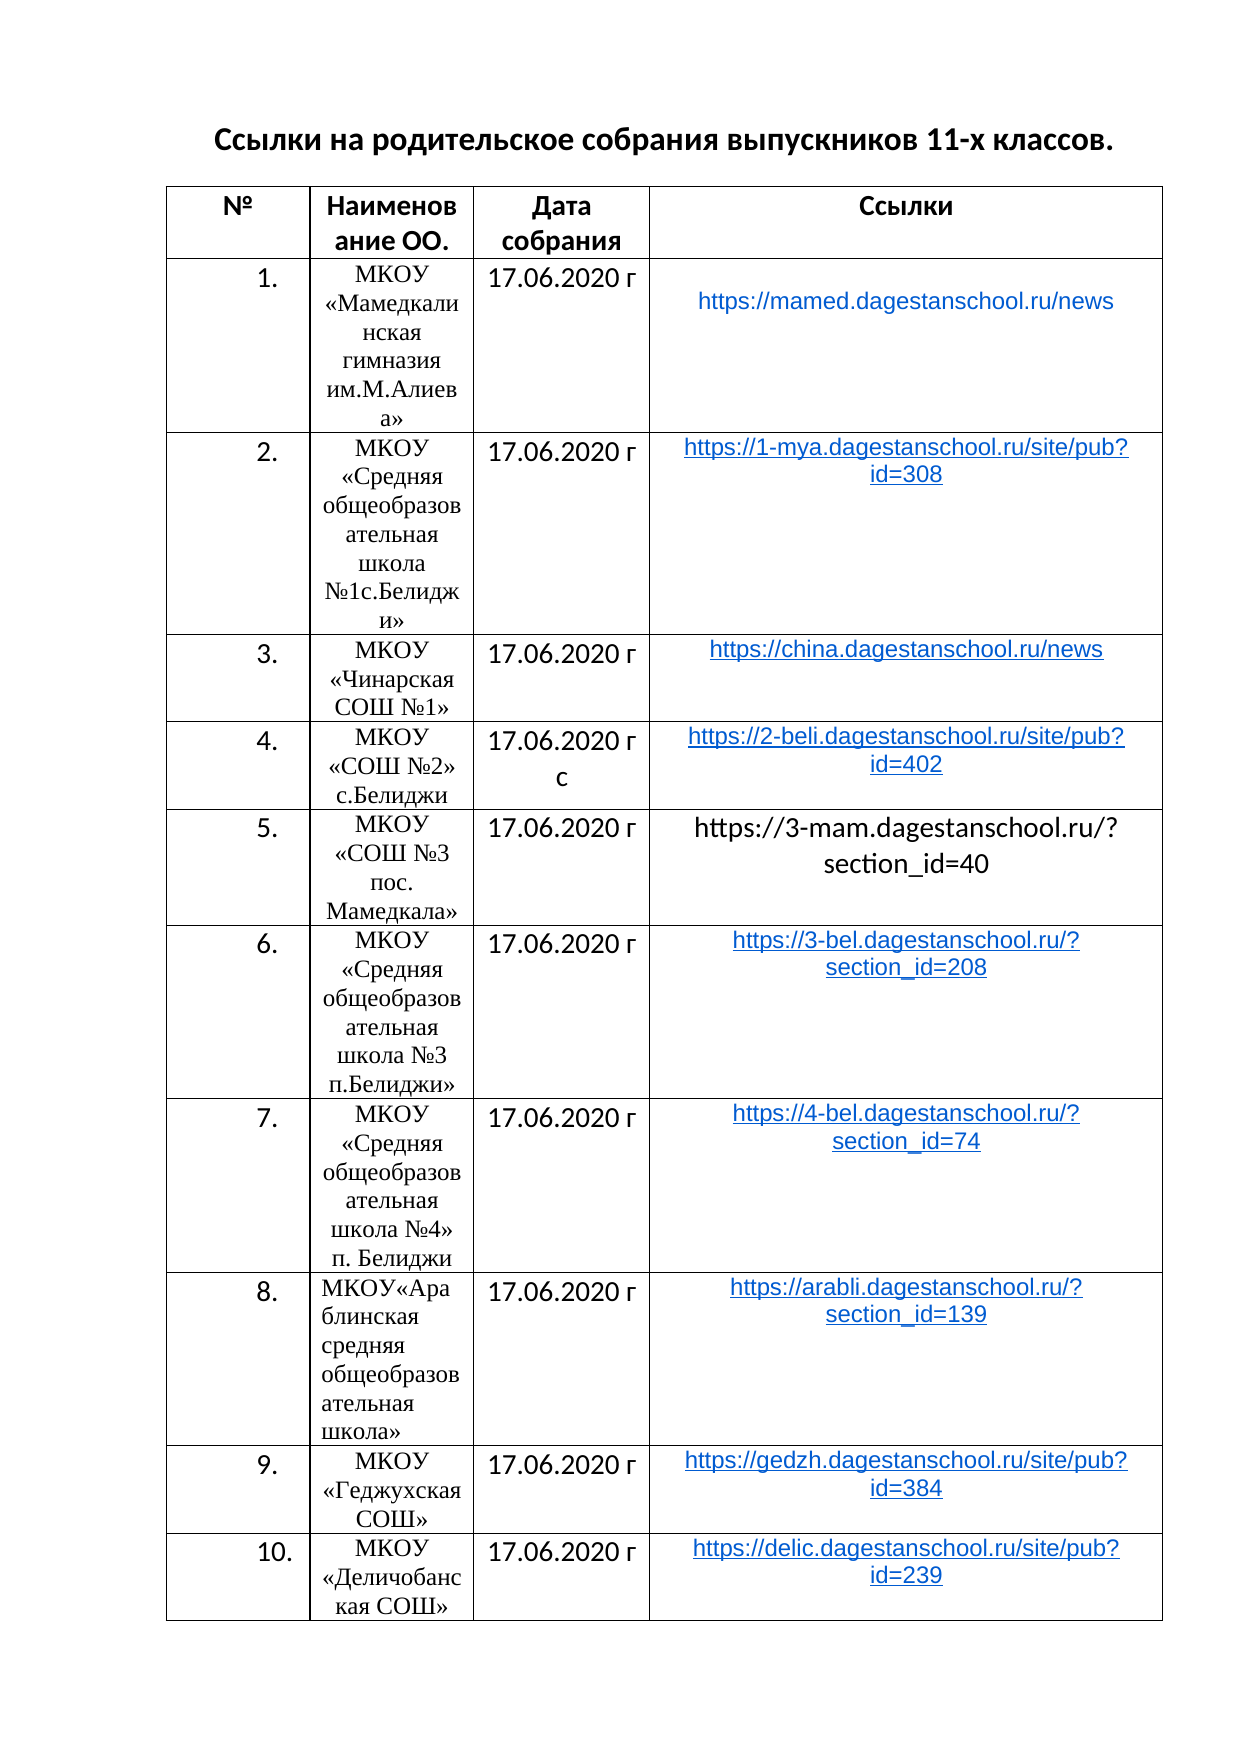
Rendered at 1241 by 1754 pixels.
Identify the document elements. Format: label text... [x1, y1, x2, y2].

table_cell 17.06.2020 г [474, 433, 649, 634]
table_cell [167, 722, 309, 808]
table_cell [167, 810, 309, 924]
table_cell https://arabli.dagestanschool.ru/?section_id=139 [650, 1273, 1162, 1445]
table_cell [167, 926, 309, 1098]
table_cell 17.06.2020 г [474, 259, 649, 432]
table_cell [167, 433, 309, 634]
table_cell https://3-bel.dagestanschool.ru/?section_id=208 [650, 926, 1162, 1098]
table_cell https://gedzh.dagestanschool.ru/site/pub?id=384 [650, 1446, 1162, 1532]
table_cell https://3-mam.dagestanschool.ru/?section_id=40 [650, 810, 1162, 924]
table_cell МКОУ«Араблинская средняя общеобразовательная школа» [311, 1273, 473, 1445]
table_cell https://2-beli.dagestanschool.ru/site/pub?id=402 [650, 722, 1162, 808]
table_cell МКОУ «Геджухская СОШ» [311, 1446, 473, 1532]
table_header Дата собрания [474, 187, 649, 258]
table_cell [167, 1273, 309, 1445]
table_cell 17.06.2020 г [474, 1099, 649, 1272]
table_cell [167, 1534, 309, 1620]
table_cell 17.06.2020 г [474, 1273, 649, 1445]
table_cell 17.06.2020 г [474, 926, 649, 1098]
table_cell МКОУ «СОШ №2» с.Белиджи [311, 722, 473, 808]
table_cell МКОУ «СОШ №3 пос. Мамедкала» [311, 810, 473, 924]
table_cell 17.06.2020 г [474, 1534, 649, 1620]
table_cell МКОУ «Средняя общеобразовательная школа №1с.Белиджи» [311, 433, 473, 634]
table_cell [167, 259, 309, 432]
table_cell [167, 1099, 309, 1272]
table_cell https://delic.dagestanschool.ru/site/pub?id=239 [650, 1534, 1162, 1620]
table_cell МКОУ «Средняя общеобразовательная школа №3 п.Белиджи» [311, 926, 473, 1098]
table_cell 17.06.2020 г c [474, 722, 649, 808]
table_cell МКОУ «Чинарская СОШ №1» [311, 635, 473, 721]
table_cell [167, 635, 309, 721]
table_header Наименование ОО. [311, 187, 473, 258]
table_cell https://1-mya.dagestanschool.ru/site/pub?id=308 [650, 433, 1162, 634]
table_header Ссылки [650, 187, 1162, 258]
table_cell https://mamed.dagestanschool.ru/news [650, 259, 1162, 432]
table_cell 17.06.2020 г [474, 635, 649, 721]
table_cell МКОУ «Деличобанская СОШ» [311, 1534, 473, 1620]
table_cell https://4-bel.dagestanschool.ru/?section_id=74 [650, 1099, 1162, 1272]
text Ссылки на родительское собрания выпускников 11-х классов. [177, 118, 1152, 159]
table_cell МКОУ «Средняя общеобразовательная школа №4» п. Белиджи [311, 1099, 473, 1272]
table_cell [167, 1446, 309, 1532]
table_cell 17.06.2020 г [474, 810, 649, 924]
table_header № [167, 187, 309, 258]
table_cell 17.06.2020 г [474, 1446, 649, 1532]
table_cell МКОУ «Мамедкалинская гимназия им.М.Алиева» [311, 259, 473, 432]
table_cell https://china.dagestanschool.ru/news [650, 635, 1162, 721]
